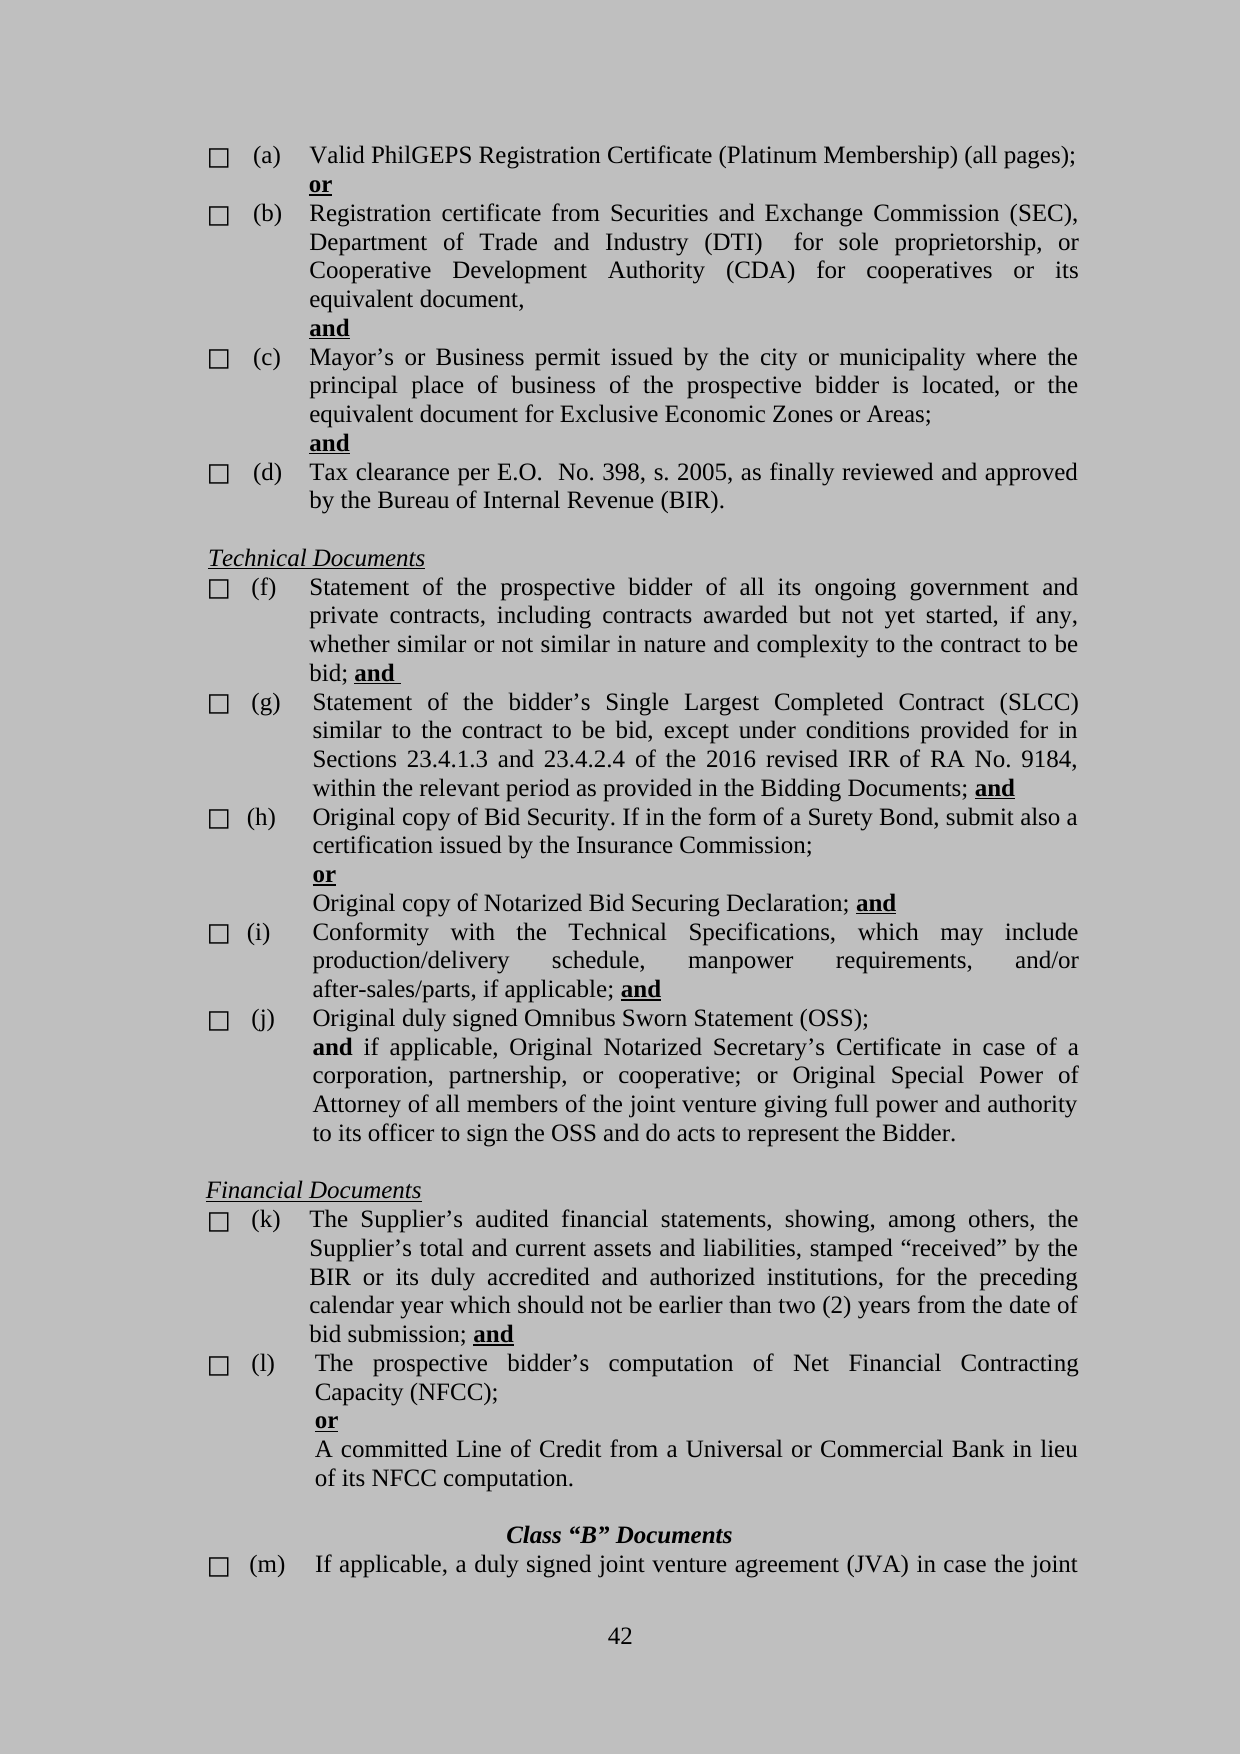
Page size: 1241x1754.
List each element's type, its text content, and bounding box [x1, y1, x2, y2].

table_cell ⬜ [150, 1348, 240, 1521]
table_cell Mayor’s or Business permit issued by the city or municipality where the principal place of business of the prospective bidder is located, or the equivalent document for Exclusive Economic Zones or Areas; and [240, 342, 1091, 457]
table_cell ⬜ [150, 687, 240, 802]
table_cell Statement of the prospective bidder of all its ongoing government and private contracts, including contracts awarded but not yet started, if any, whether similar or not similar in nature and complexity to the contract to be bid; and [240, 572, 1091, 687]
table_cell ⬜ [150, 457, 240, 543]
table_cell Financial Documents [150, 1176, 1091, 1204]
table_cell Conformity with the Technical Specifications, which may include production/delivery schedule, manpower requirements, and/or after-sales/parts, if applicable; and [240, 917, 1091, 1003]
table_cell Original copy of Bid Security. If in the form of a Surety Bond, submit also a certification issued by the Insurance Commission; or Original copy of Notarized Bid Securing Declaration; and [240, 802, 1091, 917]
table_cell ⬜ [150, 1204, 240, 1348]
table_cell Class “B” Documents [150, 1521, 1091, 1549]
table_cell ⬜ [150, 198, 240, 342]
table_cell Tax clearance per E.O. No. 398, s. 2005, as finally reviewed and approved by the Bureau of Internal Revenue (BIR). [240, 457, 1091, 543]
table_cell Statement of the bidder’s Single Largest Completed Contract (SLCC) similar to the contract to be bid, except under conditions provided for in Sections 23.4.1.3 and 23.4.2.4 of the 2016 revised IRR of RA No. 9184, within the relevant period as provided in the Bidding Documents; and [240, 687, 1091, 802]
table_cell ⬜ [150, 1003, 240, 1176]
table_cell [240, 1549, 1091, 1583]
table_cell ⬜ [150, 802, 240, 917]
table_cell Original duly signed Omnibus Sworn Statement (OSS); and if applicable, Original Notarized Secretary’s Certificate in case of a corporation, partnership, or cooperative; or Original Special Power of Attorney of all members of the joint venture giving full power and authority to its officer to sign the OSS and do acts to represent the Bidder. [240, 1003, 1091, 1176]
table_cell The prospective bidder’s computation of Net Financial Contracting Capacity (NFCC); or A committed Line of Credit from a Universal or Commercial Bank in lieu of its NFCC computation. [240, 1348, 1091, 1521]
table_cell ⬜ [150, 141, 240, 198]
table_cell Registration certificate from Securities and Exchange Commission (SEC), Department of Trade and Industry (DTI) for sole proprietorship, or Cooperative Development Authority (CDA) for cooperatives or its equivalent document, and [240, 198, 1091, 342]
table_cell The Supplier’s audited financial statements, showing, among others, the Supplier’s total and current assets and liabilities, stamped “received” by the BIR or its duly accredited and authorized institutions, for the preceding calendar year which should not be earlier than two (2) years from the date of bid submission; and [240, 1204, 1091, 1348]
table_cell Technical Documents [150, 543, 1091, 572]
table_cell ⬜ [150, 1549, 240, 1583]
table_cell ⬜ [150, 342, 240, 457]
table_cell ⬜ [150, 917, 240, 1003]
table_cell Valid PhilGEPS Registration Certificate (Platinum Membership) (all pages); or [240, 141, 1091, 198]
table_cell ⬜ [150, 572, 240, 687]
